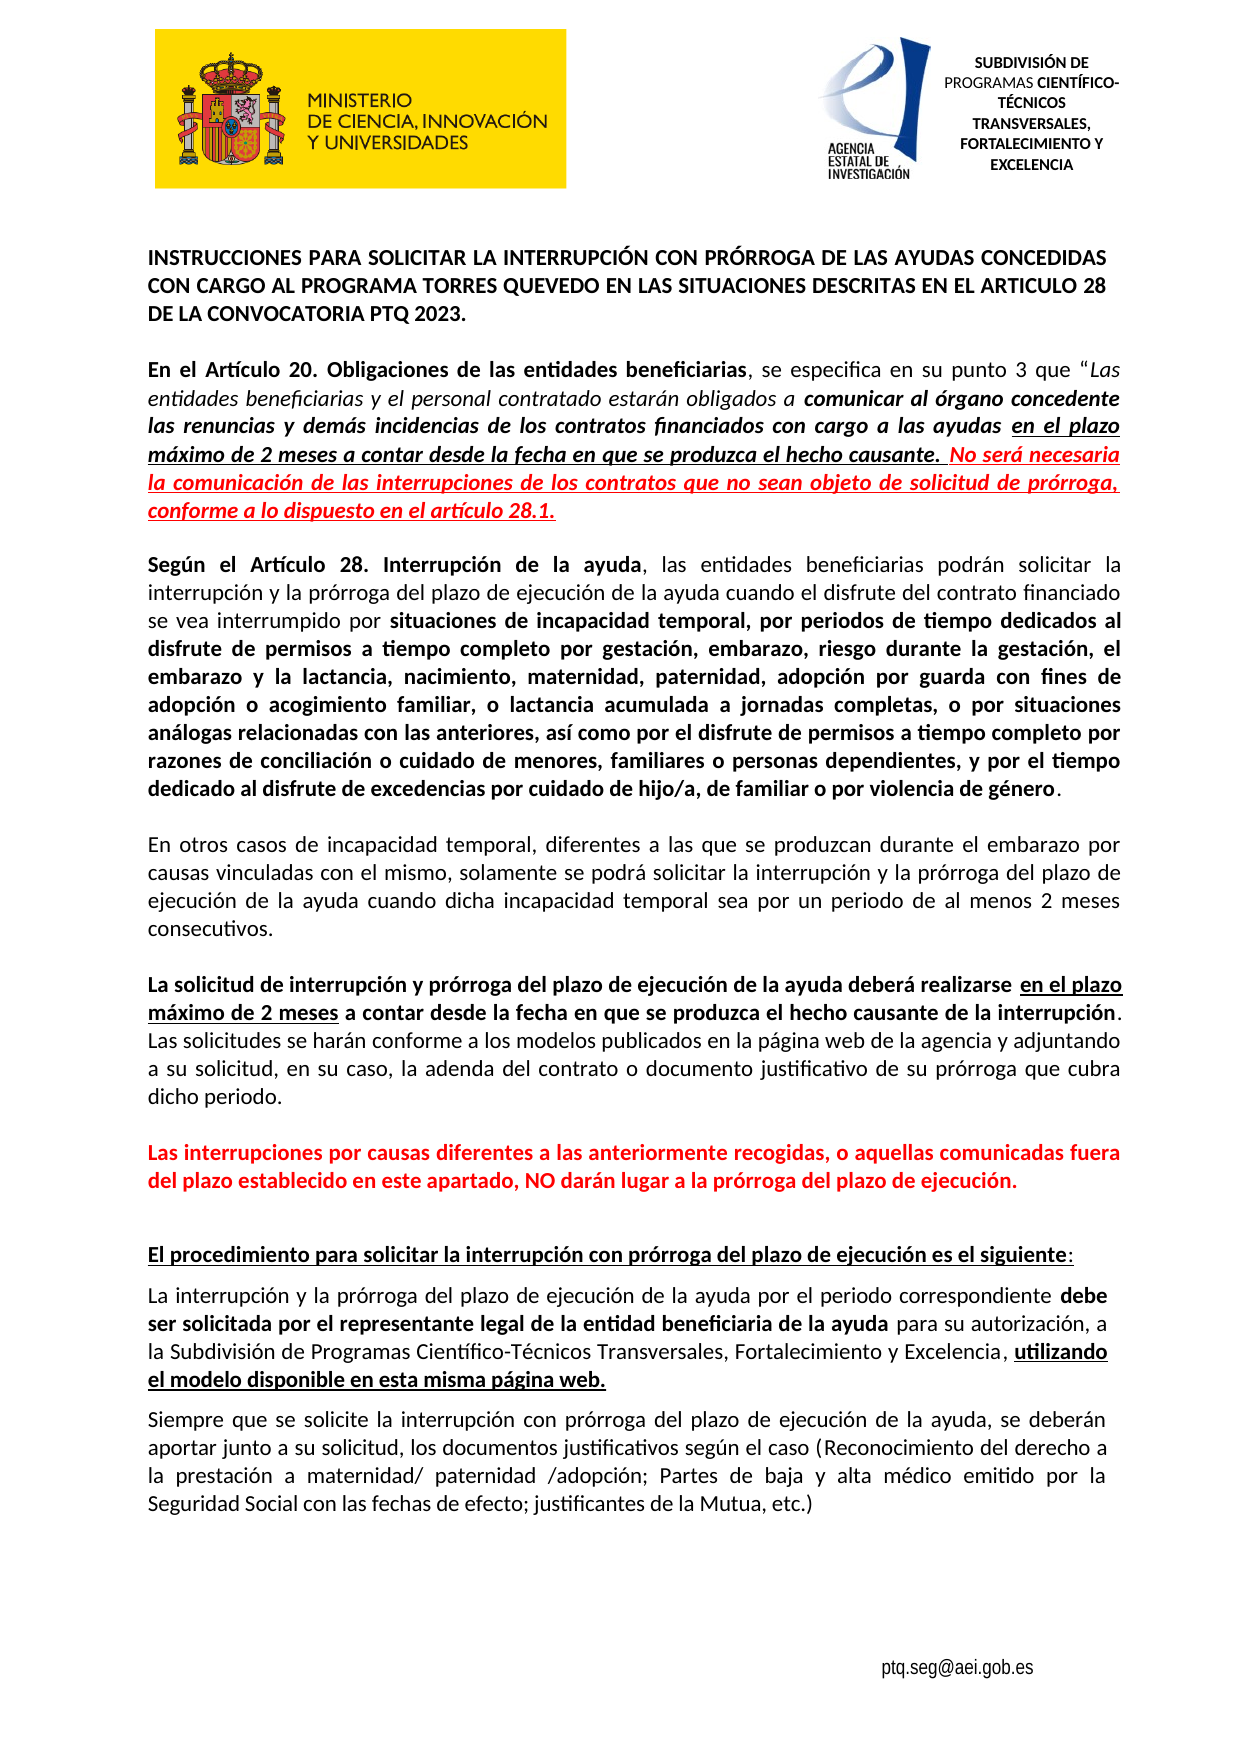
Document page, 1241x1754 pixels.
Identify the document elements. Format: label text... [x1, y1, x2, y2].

picture [155, 29, 567, 190]
text En el Artículo 20. Obligaciones de las entidades beneficiarias, se especifica en su punto 3 que “Las entidades beneficiarias y el personal contratado estarán obligados a comunicar al órgano concedente las renuncias y demás incidencias de los contratos financiados con cargo a las ayudas en el plazo máximo de 2 meses a contar desde la fecha en que se produzca el hecho causante. No será necesaria la comunicación de las interrupciones de los contratos que no sean objeto de solicitud de prórroga, conforme a lo dispuesto en el artículo 28.1. [148, 356, 1122, 524]
text Siempre que se solicite la interrupción con prórroga del plazo de ejecución de la ayuda, se deberán aportar junto a su solicitud, los documentos justificativos según el caso (Reconocimiento del derecho a la prestación a maternidad/ paternidad /adopción; Partes de baja y alta médico emitido por la Seguridad Social con las fechas de efecto; justificantes de la Mutua, etc.) [148, 1405, 1108, 1517]
text INSTRUCCIONES PARA SOLICITAR LA INTERRUPCIÓN CON PRÓRROGA DE LAS AYUDAS CONCEDIDAS CON CARGO AL PROGRAMA TORRES QUEVEDO EN LAS SITUACIONES DESCRITAS EN EL ARTICULO 28 DE LA CONVOCATORIA PTQ 2023. [148, 243, 1108, 328]
picture [818, 37, 931, 179]
text El procedimiento para solicitar la interrupción con prórroga del plazo de ejecución es el siguiente: [148, 1241, 1122, 1268]
text En otros casos de incapacidad temporal, diferentes a las que se produzcan durante el embarazo por causas vinculadas con el mismo, solamente se podrá solicitar la interrupción y la prórroga del plazo de ejecución de la ayuda cuando dicha incapacidad temporal sea por un periodo de al menos 2 meses consecutivos. [148, 830, 1122, 942]
text Las interrupciones por causas diferentes a las anteriormente recogidas, o aquellas comunicadas fuera del plazo establecido en este apartado, NO darán lugar a la prórroga del plazo de ejecución. [148, 1138, 1122, 1194]
text La interrupción y la prórroga del plazo de ejecución de la ayuda por el periodo correspondiente debe ser solicitada por el representante legal de la entidad beneficiaria de la ayuda para su autorización, a la Subdivisión de Programas Científico-Técnicos Transversales, Fortalecimiento y Excelencia, utilizando el modelo disponible en esta misma página web. [148, 1281, 1108, 1393]
text La solicitud de interrupción y prórroga del plazo de ejecución de la ayuda deberá realizarse en el plazo máximo de 2 meses a contar desde la fecha en que se produzca el hecho causante de la interrupción. Las solicitudes se harán conforme a los modelos publicados en la página web de la agencia y adjuntando a su solicitud, en su caso, la adenda del contrato o documento justificativo de su prórroga que cubra dicho periodo. [148, 970, 1122, 1111]
text Según el Artículo 28. Interrupción de la ayuda, las entidades beneficiarias podrán solicitar la interrupción y la prórroga del plazo de ejecución de la ayuda cuando el disfrute del contrato financiado se vea interrumpido por situaciones de incapacidad temporal, por periodos de tiempo dedicados al disfrute de permisos a tiempo completo por gestación, embarazo, riesgo durante la gestación, el embarazo y la lactancia, nacimiento, maternidad, paternidad, adopción por guarda con fines de adopción o acogimiento familiar, o lactancia acumulada a jornadas completas, o por situaciones análogas relacionadas con las anteriores, así como por el disfrute de permisos a tiempo completo por razones de conciliación o cuidado de menores, familiares o personas dependientes, y por el tiempo dedicado al disfrute de excedencias por cuidado de hijo/a, de familiar o por violencia de género. [148, 550, 1122, 802]
